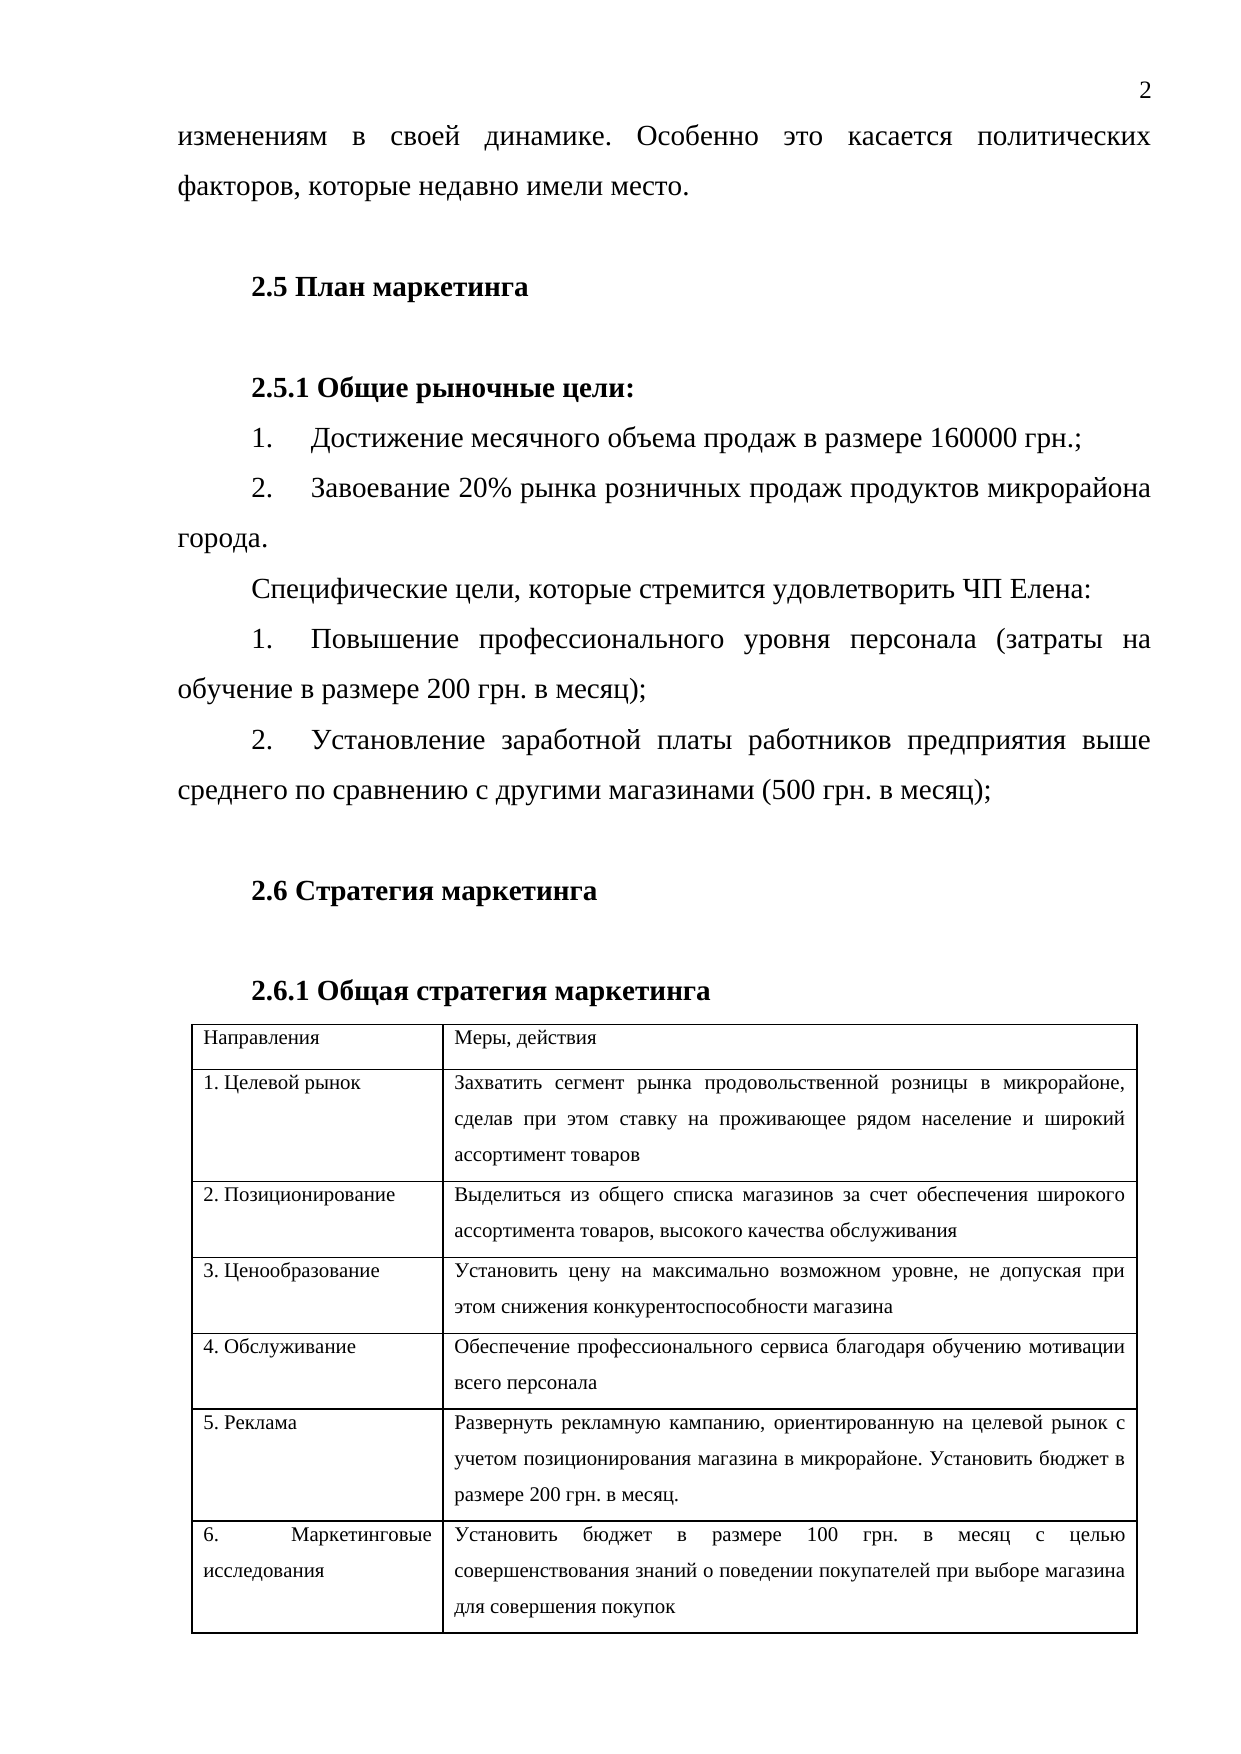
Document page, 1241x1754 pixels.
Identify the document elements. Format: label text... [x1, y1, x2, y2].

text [177, 118, 1152, 202]
list Завоевание 20% рынка розничных продаж продуктов микрорайона города. [177, 470, 1152, 554]
text 2.5 План маркетинга [177, 269, 1152, 303]
table_cell 5. Реклама [193, 1410, 442, 1520]
table_cell Выделиться из общего списка магазинов за счет обеспечения широкого ассортимента товаров, высокого качества обслуживания [444, 1182, 1136, 1256]
table_cell 3. Ценообразование [193, 1258, 442, 1332]
table_cell 6. Маркетинговые исследования [193, 1522, 442, 1632]
list Повышение профессионального уровня персонала (затраты на обучение в размере 200 грн. в месяц); [177, 621, 1152, 705]
text 2.5.1 Общие рыночные цели: [177, 370, 1152, 403]
table_header Меры, действия [444, 1025, 1136, 1068]
text 2.6.1 Общая стратегия маркетинга [177, 973, 1152, 1007]
table_cell Установить бюджет в размере 100 грн. в месяц с целью совершенствования знаний о поведении покупателей при выборе магазина для совершения покупок [444, 1522, 1136, 1632]
table_cell Обеспечение профессионального сервиса благодаря обучению мотивации всего персонала [444, 1334, 1136, 1408]
table_cell 2. Позиционирование [193, 1182, 442, 1256]
text 2.6 Стратегия маркетинга [177, 873, 1152, 906]
table_cell 4. Обслуживание [193, 1334, 442, 1408]
table_cell Развернуть рекламную кампанию, ориентированную на целевой рынок с учетом позиционирования магазина в микрорайоне. Установить бюджет в размере 200 грн. в месяц. [444, 1410, 1136, 1520]
table_cell Захватить сегмент рынка продовольственной розницы в микрорайоне, сделав при этом ставку на проживающее рядом население и широкий ассортимент товаров [444, 1070, 1136, 1181]
table_header Направления [193, 1025, 442, 1068]
table_cell Установить цену на максимально возможном уровне, не допуская при этом снижения конкурентоспособности магазина [444, 1258, 1136, 1332]
list Установление заработной платы работников предприятия выше среднего по сравнению с другими магазинами (500 грн. в месяц); [177, 722, 1152, 806]
table_cell 1. Целевой рынок [193, 1070, 442, 1181]
list Достижение месячного объема продаж в размере 160000 грн.; [177, 420, 1152, 453]
text Специфические цели, которые стремится удовлетворить ЧП Елена: [177, 571, 1152, 604]
